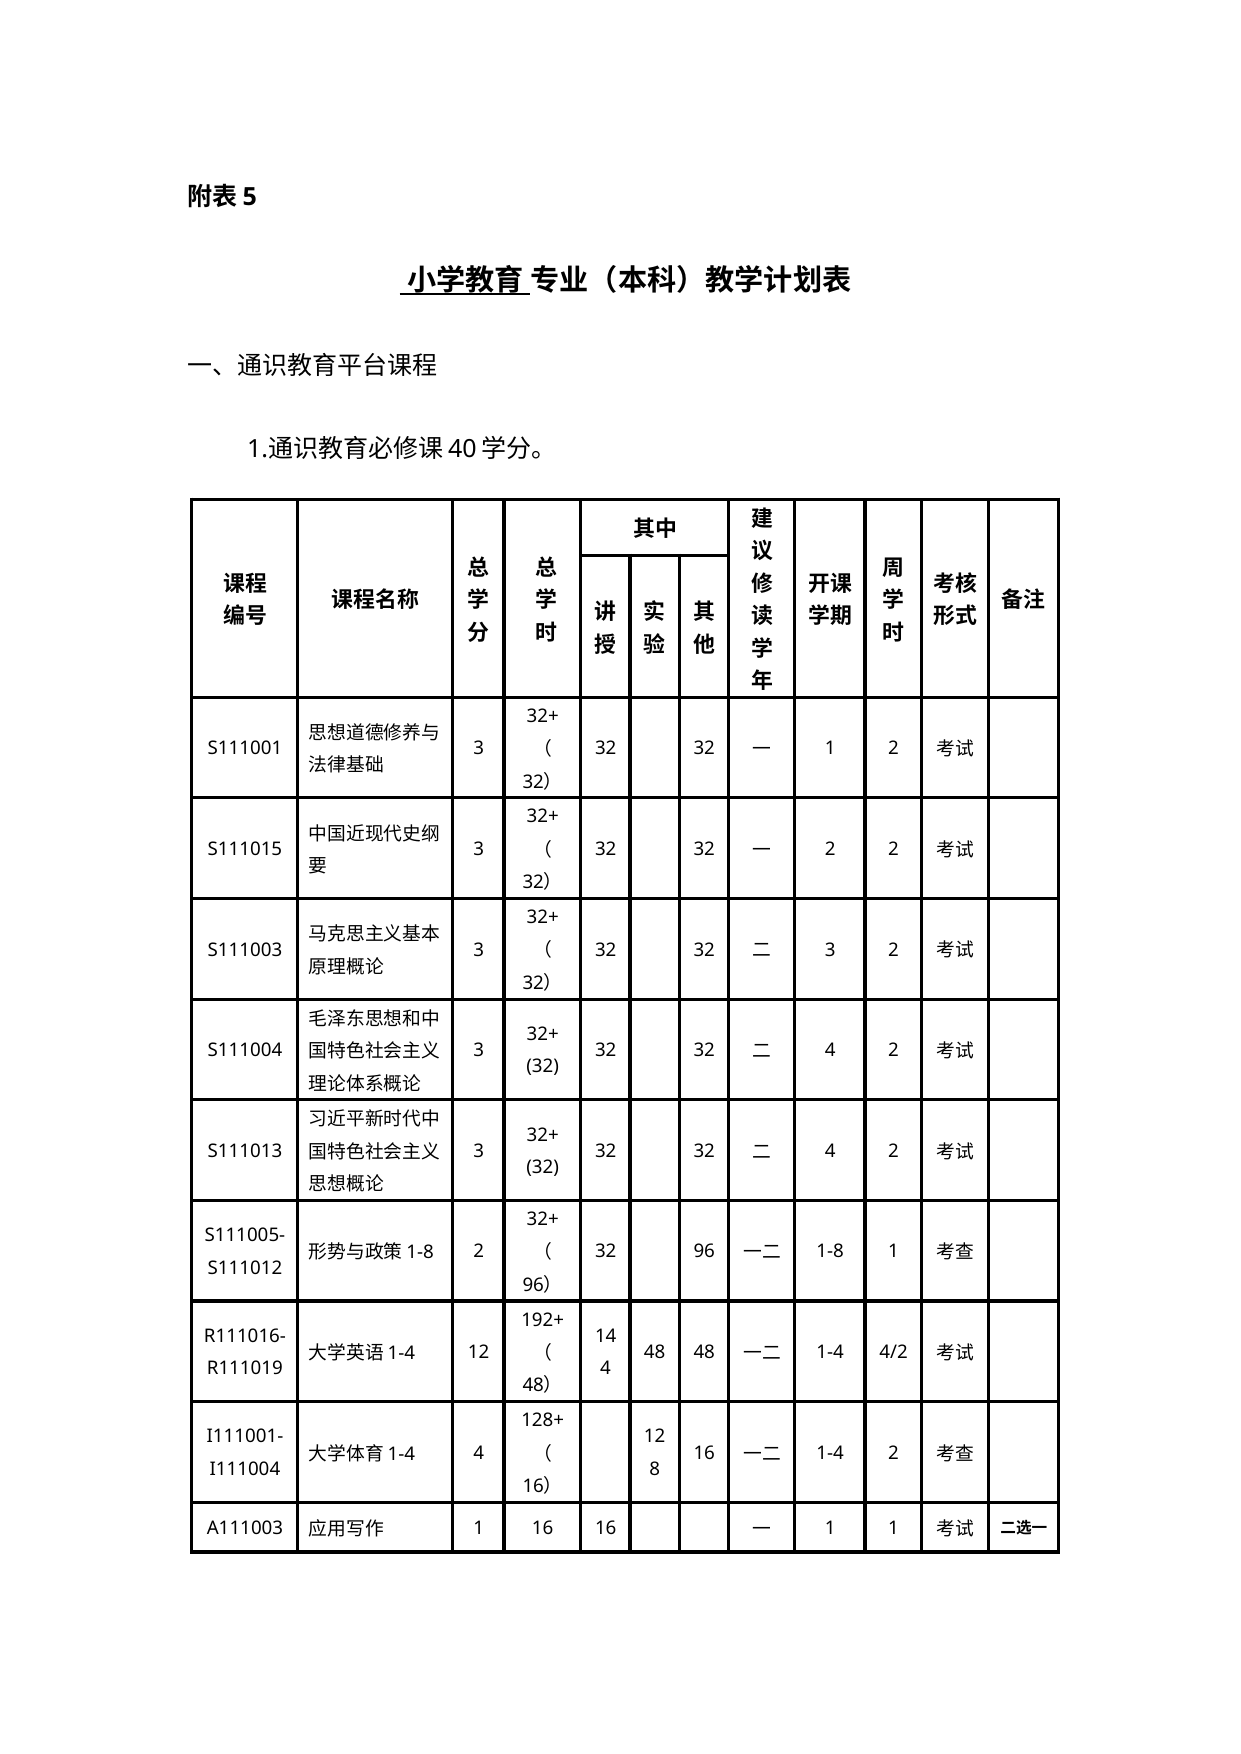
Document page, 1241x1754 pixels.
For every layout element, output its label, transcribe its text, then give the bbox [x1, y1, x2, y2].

table_cell 一 [730, 699, 793, 796]
table_header 建议修读学年 [730, 501, 793, 696]
table_cell 3 [454, 699, 502, 796]
table_cell 48 [632, 1303, 678, 1400]
table_cell [990, 1303, 1057, 1400]
table_cell [632, 699, 678, 796]
table_cell 考试 [923, 1101, 987, 1199]
table_header 备注 [990, 501, 1057, 696]
table_cell 二 [730, 1101, 793, 1199]
table_cell 2 [867, 699, 920, 796]
table_cell 大学英语1-4 [299, 1303, 451, 1400]
table_cell 其他 [681, 557, 727, 696]
table_cell [990, 699, 1057, 796]
table_cell 考试 [923, 799, 987, 897]
table_cell 32 [582, 900, 628, 997]
table_cell 一二 [730, 1202, 793, 1299]
table_cell 二 [730, 1001, 793, 1098]
table_cell 一二 [730, 1303, 793, 1400]
table_header 开课 学期 [796, 501, 863, 696]
table_cell 32 [582, 1101, 628, 1199]
table_cell 32+ (32) [506, 1101, 579, 1199]
table_cell 4 [796, 1001, 863, 1098]
table_cell S111015 [193, 799, 296, 897]
table_header 课程名称 [299, 501, 451, 696]
table_cell 2 [454, 1202, 502, 1299]
table_cell [990, 1001, 1057, 1098]
table_cell 习近平新时代中国特色社会主义思想概论 [299, 1101, 451, 1199]
table_cell 32 [681, 900, 727, 997]
table_cell S111001 [193, 699, 296, 796]
text 小学教育 专业（本科）教学计划表 [187, 245, 1063, 310]
table_cell 考试 [923, 900, 987, 997]
table_cell 16 [506, 1504, 579, 1550]
table_cell [990, 1202, 1057, 1299]
table_cell [582, 1403, 628, 1501]
table_cell 3 [796, 900, 863, 997]
table_cell S111005- S111012 [193, 1202, 296, 1299]
table_cell 毛泽东思想和中国特色社会主义理论体系概论 [299, 1001, 451, 1098]
table_cell 形势与政策1-8 [299, 1202, 451, 1299]
table_cell 32+ (32) [506, 1001, 579, 1098]
table_cell 3 [454, 900, 502, 997]
table_cell [681, 1504, 727, 1550]
table_cell A111003 [193, 1504, 296, 1550]
table_cell 32 [582, 699, 628, 796]
table_cell 3 [454, 1001, 502, 1098]
table_cell 128 [632, 1403, 678, 1501]
table_cell [632, 799, 678, 897]
table_cell S111013 [193, 1101, 296, 1199]
table_cell 1-8 [796, 1202, 863, 1299]
table_cell 思想道德修养与法律基础 [299, 699, 451, 796]
table_cell 144 [582, 1303, 628, 1400]
table_cell 考试 [923, 1303, 987, 1400]
table_cell [632, 1202, 678, 1299]
text 附表5 [187, 162, 1063, 227]
table_cell 32 [582, 1001, 628, 1098]
table_cell S111004 [193, 1001, 296, 1098]
table_cell [990, 799, 1057, 897]
table_cell 32 [681, 1101, 727, 1199]
table_cell 一 [730, 799, 793, 897]
table_cell 中国近现代史纲要 [299, 799, 451, 897]
table_cell 4 [796, 1101, 863, 1199]
table_cell 32 [582, 1202, 628, 1299]
table_cell 1 [867, 1202, 920, 1299]
table_cell 4/2 [867, 1303, 920, 1400]
table_cell [990, 1101, 1057, 1199]
table_cell 实验 [632, 557, 678, 696]
table_cell 考查 [923, 1202, 987, 1299]
table_cell 32+ （32） [506, 699, 579, 796]
table_cell S111003 [193, 900, 296, 997]
table_cell 考查 [923, 1403, 987, 1501]
text 一、通识教育平台课程 [187, 331, 1063, 396]
table_cell 16 [681, 1403, 727, 1501]
table_cell 32 [681, 799, 727, 897]
table_cell 马克思主义基本原理概论 [299, 900, 451, 997]
table_cell [990, 900, 1057, 997]
table_cell 一 [730, 1504, 793, 1550]
table_cell 48 [681, 1303, 727, 1400]
table_cell 2 [867, 1403, 920, 1501]
table_cell 一二 [730, 1403, 793, 1501]
table_cell 考试 [923, 1504, 987, 1550]
table_cell 应用写作 [299, 1504, 451, 1550]
table_cell 192+ （48） [506, 1303, 579, 1400]
table_cell 2 [867, 799, 920, 897]
table_header 总 学 时 [506, 501, 579, 696]
table_cell 考试 [923, 699, 987, 796]
table_cell 3 [454, 799, 502, 897]
table_cell 32+ （32） [506, 799, 579, 897]
table_cell 讲授 [582, 557, 628, 696]
table_cell 128+ （16） [506, 1403, 579, 1501]
table_cell [632, 1101, 678, 1199]
table_cell 3 [454, 1101, 502, 1199]
table_header 其中 [582, 501, 727, 553]
table_cell 32+ （32） [506, 900, 579, 997]
table_cell 1 [796, 699, 863, 796]
table_cell 4 [454, 1403, 502, 1501]
table_cell 1 [867, 1504, 920, 1550]
table_cell R111016- R111019 [193, 1303, 296, 1400]
table_cell 2 [867, 1001, 920, 1098]
table_cell [632, 900, 678, 997]
table_cell 2 [867, 1101, 920, 1199]
table_cell 1-4 [796, 1403, 863, 1501]
table_cell 1 [454, 1504, 502, 1550]
table_cell 二选一 [990, 1504, 1057, 1550]
table_cell 1-4 [796, 1303, 863, 1400]
table_cell 12 [454, 1303, 502, 1400]
table_header 总 学 分 [454, 501, 502, 696]
text 1.通识教育必修课40学分。 [187, 414, 1063, 479]
table_cell 32 [681, 699, 727, 796]
table_cell 大学体育1-4 [299, 1403, 451, 1501]
table_cell 32 [582, 799, 628, 897]
table_cell 16 [582, 1504, 628, 1550]
table_cell 1 [796, 1504, 863, 1550]
table_cell 2 [796, 799, 863, 897]
table_cell [990, 1403, 1057, 1501]
table_header 周学时 [867, 501, 920, 696]
table_cell [632, 1504, 678, 1550]
table_cell 二 [730, 900, 793, 997]
table_cell 2 [867, 900, 920, 997]
table_header 考核 形式 [923, 501, 987, 696]
table_cell 32 [681, 1001, 727, 1098]
table_cell 96 [681, 1202, 727, 1299]
table_cell 考试 [923, 1001, 987, 1098]
table_cell [632, 1001, 678, 1098]
table_header 课程 编号 [193, 501, 296, 696]
table_cell I111001- I111004 [193, 1403, 296, 1501]
table_cell 32+ （96） [506, 1202, 579, 1299]
